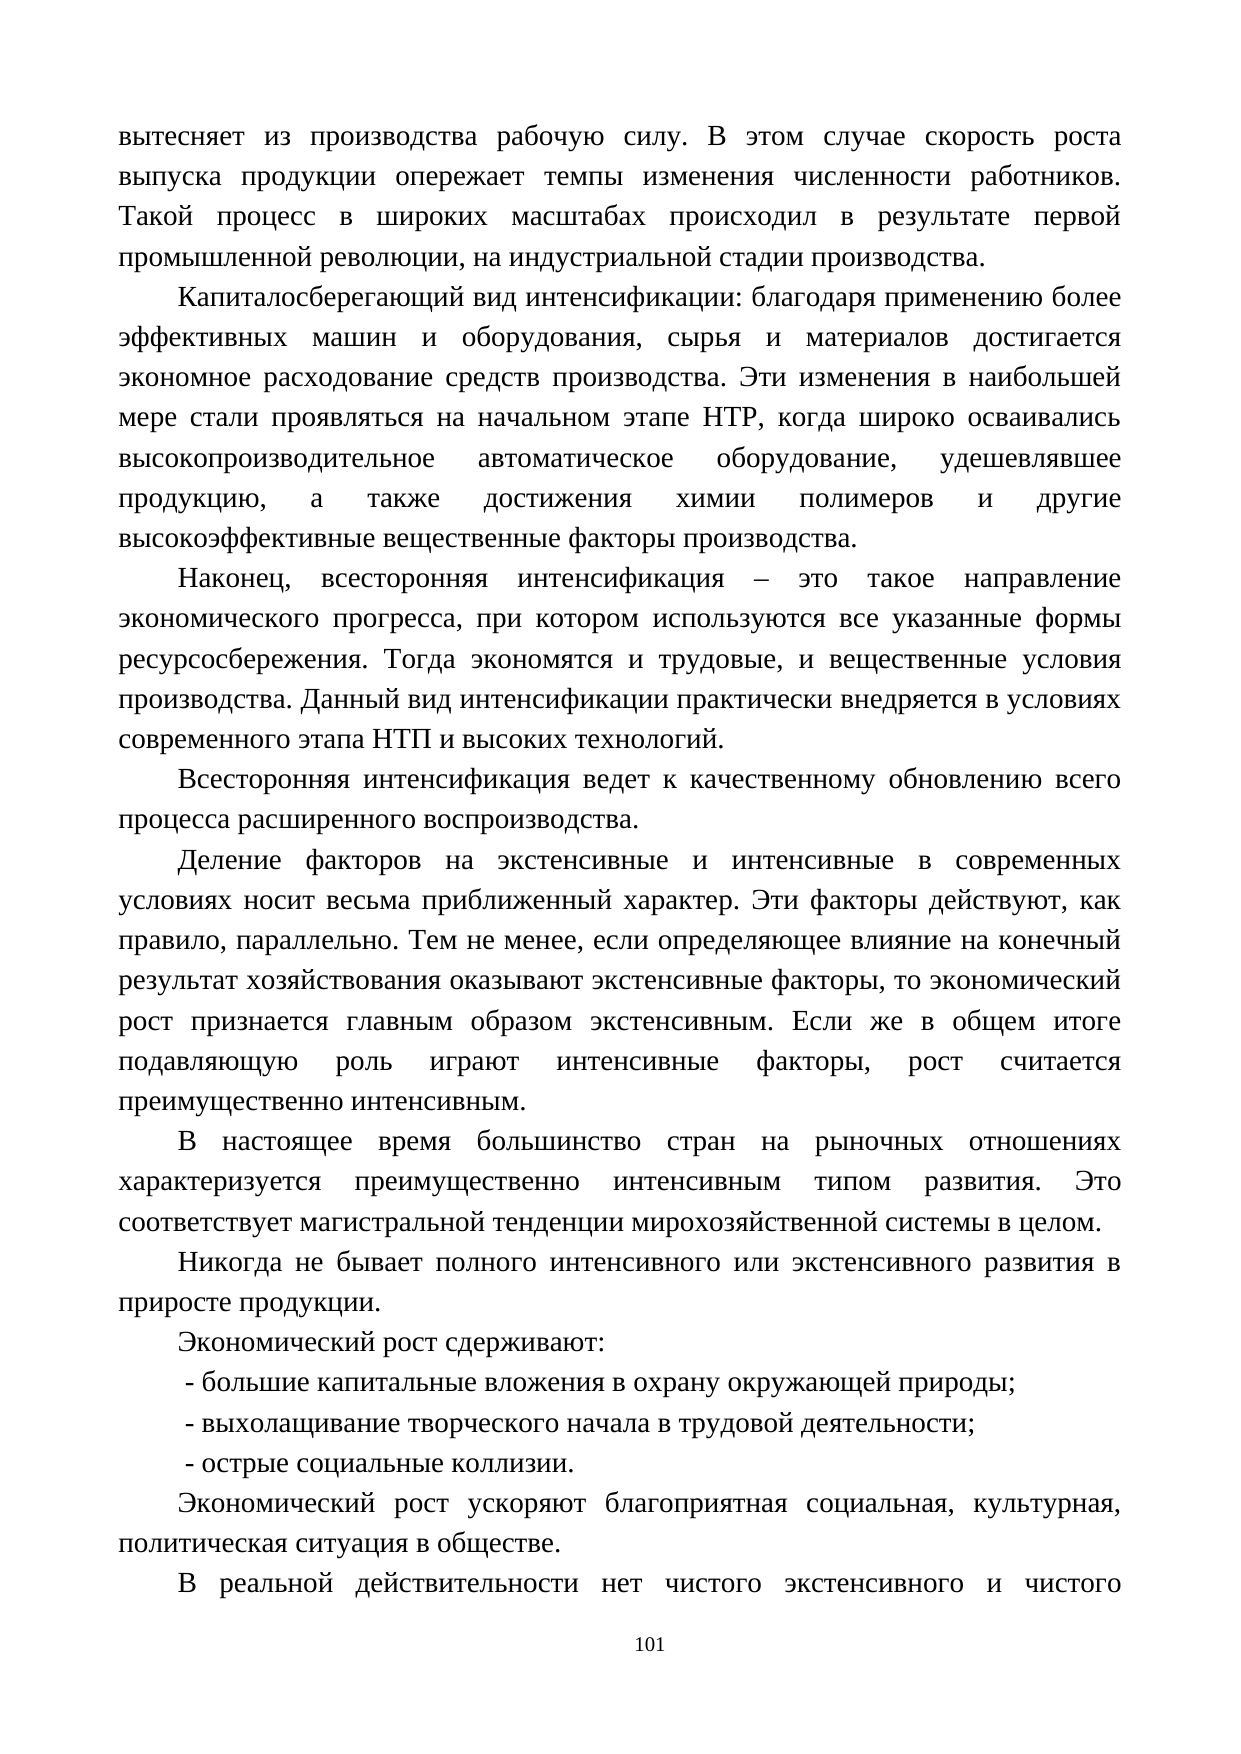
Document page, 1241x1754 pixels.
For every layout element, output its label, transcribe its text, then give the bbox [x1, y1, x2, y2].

list Наконец, всесторонняя интенсификация – это такое направление экономического прогресса, при котором используются все указанные формы ресурсосбережения. Тогда экономятся и трудовые, и вещественные условия производства. Данный вид интенсификации практически внедряется в условиях современного этапа НТП и высоких технологий. [118, 560, 1122, 755]
list - большие капитальные вложения в охрану окружающей природы; [118, 1364, 1122, 1398]
list - выхолащивание творческого начала в трудовой деятельности; [118, 1405, 1122, 1438]
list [118, 118, 1122, 272]
list Экономический рост ускоряют благоприятная социальная, культурная, политическая ситуация в обществе. [118, 1485, 1122, 1559]
list Деление факторов на экстенсивные и интенсивные в современных условиях носит весьма приближенный характер. Эти факторы действуют, как правило, параллельно. Тем не менее, если определяющее влияние на конечный результат хозяйствования оказывают экстенсивные факторы, то экономический рост признается главным образом экстенсивным. Если же в общем итоге подавляющую роль играют интенсивные факторы, рост считается преимущественно интенсивным. [118, 842, 1122, 1117]
list Всесторонняя интенсификация ведет к качественному обновлению всего процесса расширенного воспроизводства. [118, 761, 1122, 835]
list В настоящее время большинство стран на рыночных отношениях характеризуется преимущественно интенсивным типом развития. Это соответствует магистральной тенденции мирохозяйственной системы в целом. [118, 1123, 1122, 1237]
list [118, 1566, 1122, 1599]
list - острые социальные коллизии. [118, 1445, 1122, 1478]
list Капиталосберегающий вид интенсификации: благодаря применению более эффективных машин и оборудования, сырья и материалов достигается экономное расходование средств производства. Эти изменения в наибольшей мере стали проявляться на начальном этапе НТР, когда широко осваивались высокопроизводительное автоматическое оборудование, удешевлявшее продукцию, а также достижения химии полимеров и другие высокоэффективные вещественные факторы производства. [118, 279, 1122, 554]
list Экономический рост сдерживают: [118, 1324, 1122, 1358]
list Никогда не бывает полного интенсивного или экстенсивного развития в приросте продукции. [118, 1244, 1122, 1318]
